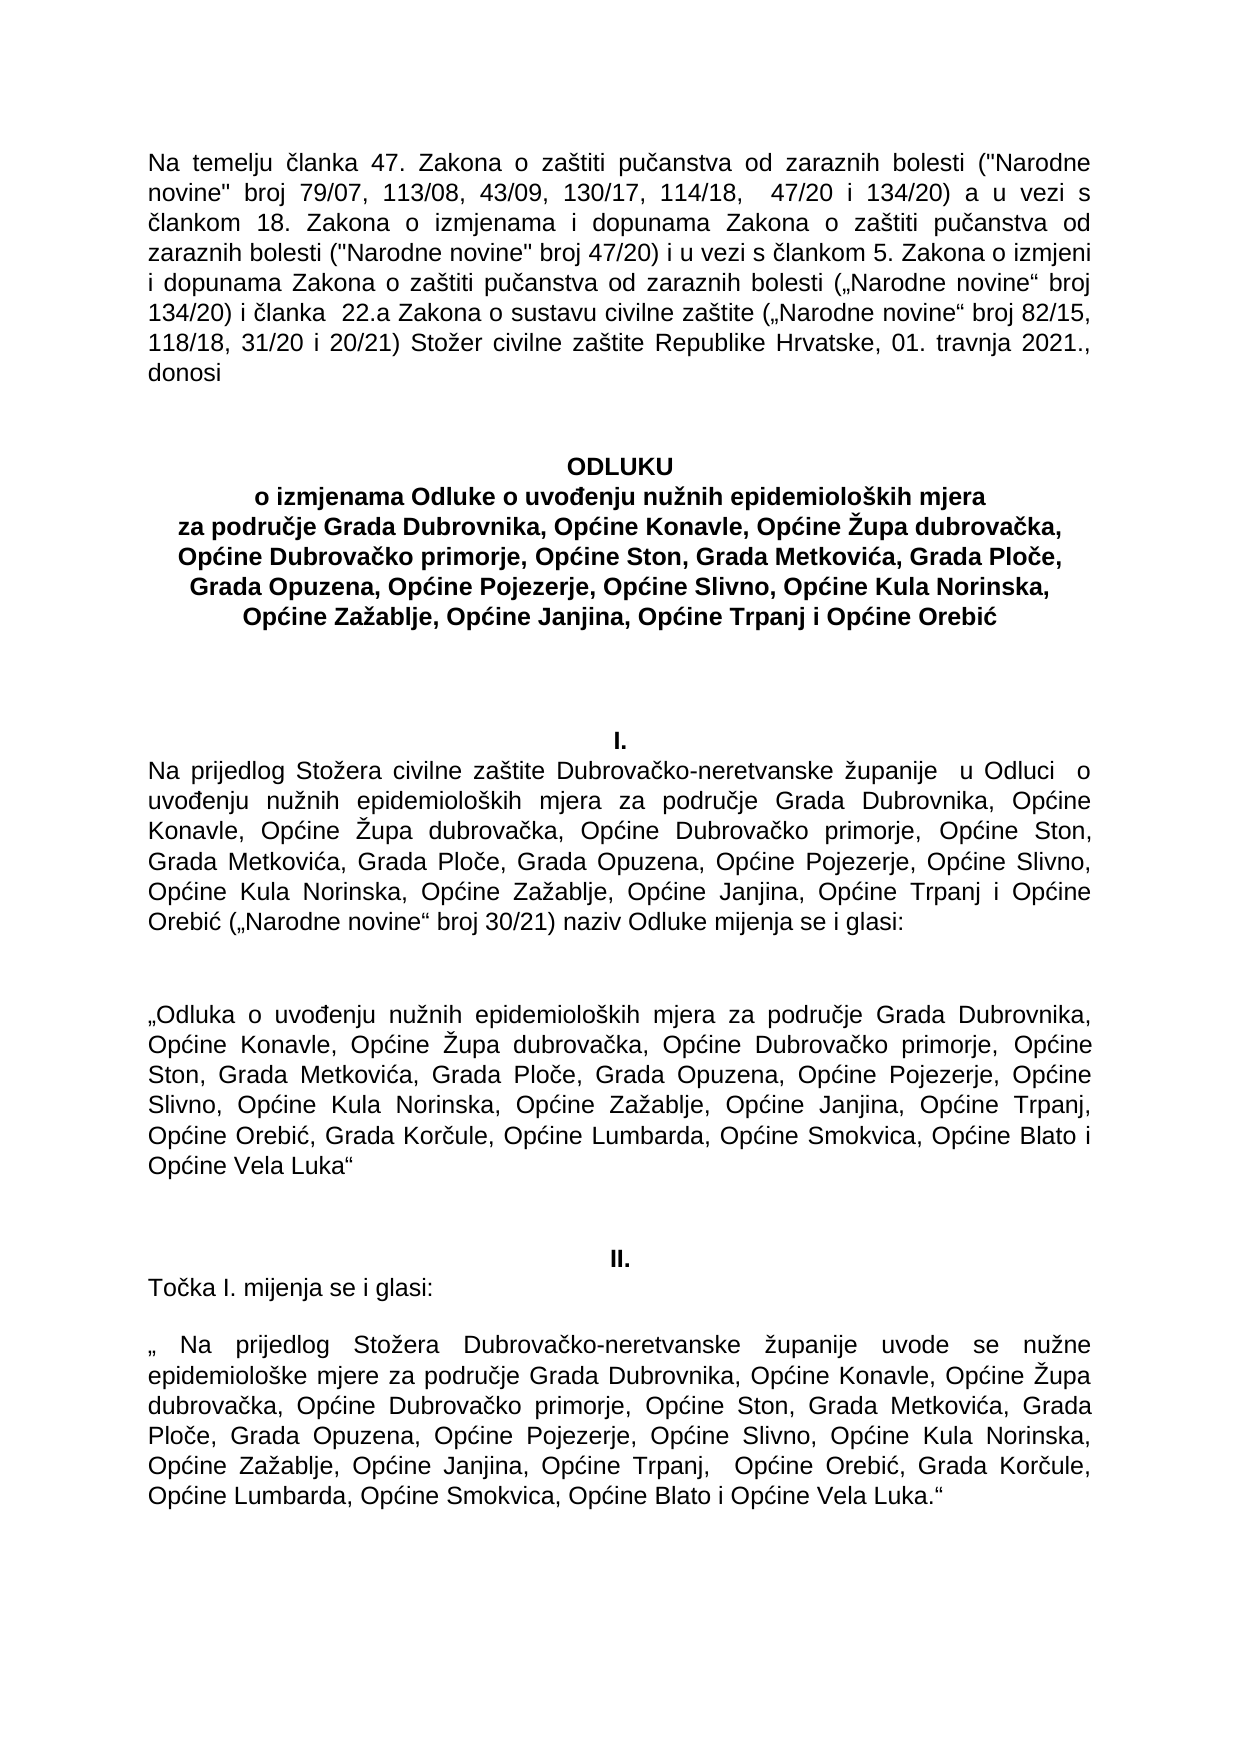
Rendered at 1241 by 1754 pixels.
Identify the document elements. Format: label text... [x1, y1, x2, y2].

text „Odluka o uvođenju nužnih epidemioloških mjera za područje Grada Dubrovnika, Općine Konavle, Općine Župa dubrovačka, Općine Dubrovačko primorje, Općine Ston, Grada Metkovića, Grada Ploče, Grada Opuzena, Općine Pojezerje, Općine Slivno, Općine Kula Norinska, Općine Zažablje, Općine Janjina, Općine Trpanj, Općine Orebić, Grada Korčule, Općine Lumbarda, Općine Smokvica, Općine Blato i Općine Vela Luka“ [148, 1000, 1093, 1179]
text Točka I. mijenja se i glasi: [148, 1273, 1093, 1302]
text Na temelju članka 47. Zakona o zaštiti pučanstva od zaraznih bolesti ("Narodne novine" broj 79/07, 113/08, 43/09, 130/17, 114/18, 47/20 i 134/20) a u vezi s člankom 18. Zakona o izmjenama i dopunama Zakona o zaštiti pučanstva od zaraznih bolesti ("Narodne novine" broj 47/20) i u vezi s člankom 5. Zakona o izmjeni i dopunama Zakona o zaštiti pučanstva od zaraznih bolesti („Narodne novine“ broj 134/20) i članka 22.a Zakona o sustavu civilne zaštite („Narodne novine“ broj 82/15, 118/18, 31/20 i 20/21) Stožer civilne zaštite Republike Hrvatske, 01. travnja 2021., donosi [148, 148, 1093, 387]
text za područje Grada Dubrovnika, Općine Konavle, Općine Župa dubrovačka, Općine Dubrovačko primorje, Općine Ston, Grada Metkovića, Grada Ploče, Grada Opuzena, Općine Pojezerje, Općine Slivno, Općine Kula Norinska, Općine Zažablje, Općine Janjina, Općine Trpanj i Općine Orebić [148, 512, 1093, 631]
text I. [148, 726, 1093, 755]
text Na prijedlog Stožera civilne zaštite Dubrovačko-neretvanske županije u Odluci o uvođenju nužnih epidemioloških mjera za područje Grada Dubrovnika, Općine Konavle, Općine Župa dubrovačka, Općine Dubrovačko primorje, Općine Ston, Grada Metkovića, Grada Ploče, Grada Opuzena, Općine Pojezerje, Općine Slivno, Općine Kula Norinska, Općine Zažablje, Općine Janjina, Općine Trpanj i Općine Orebić („Narodne novine“ broj 30/21) naziv Odluke mijenja se i glasi: [148, 756, 1093, 935]
text o izmjenama Odluke o uvođenju nužnih epidemioloških mjera [148, 482, 1093, 511]
text „ Na prijedlog Stožera Dubrovačko-neretvanske županije uvode se nužne epidemiološke mjere za područje Grada Dubrovnika, Općine Konavle, Općine Župa dubrovačka, Općine Dubrovačko primorje, Općine Ston, Grada Metkovića, Grada Ploče, Grada Opuzena, Općine Pojezerje, Općine Slivno, Općine Kula Norinska, Općine Zažablje, Općine Janjina, Općine Trpanj, Općine Orebić, Grada Korčule, Općine Lumbarda, Općine Smokvica, Općine Blato i Općine Vela Luka.“ [148, 1331, 1093, 1510]
text II. [148, 1244, 1093, 1273]
text ODLUKU [148, 452, 1093, 481]
